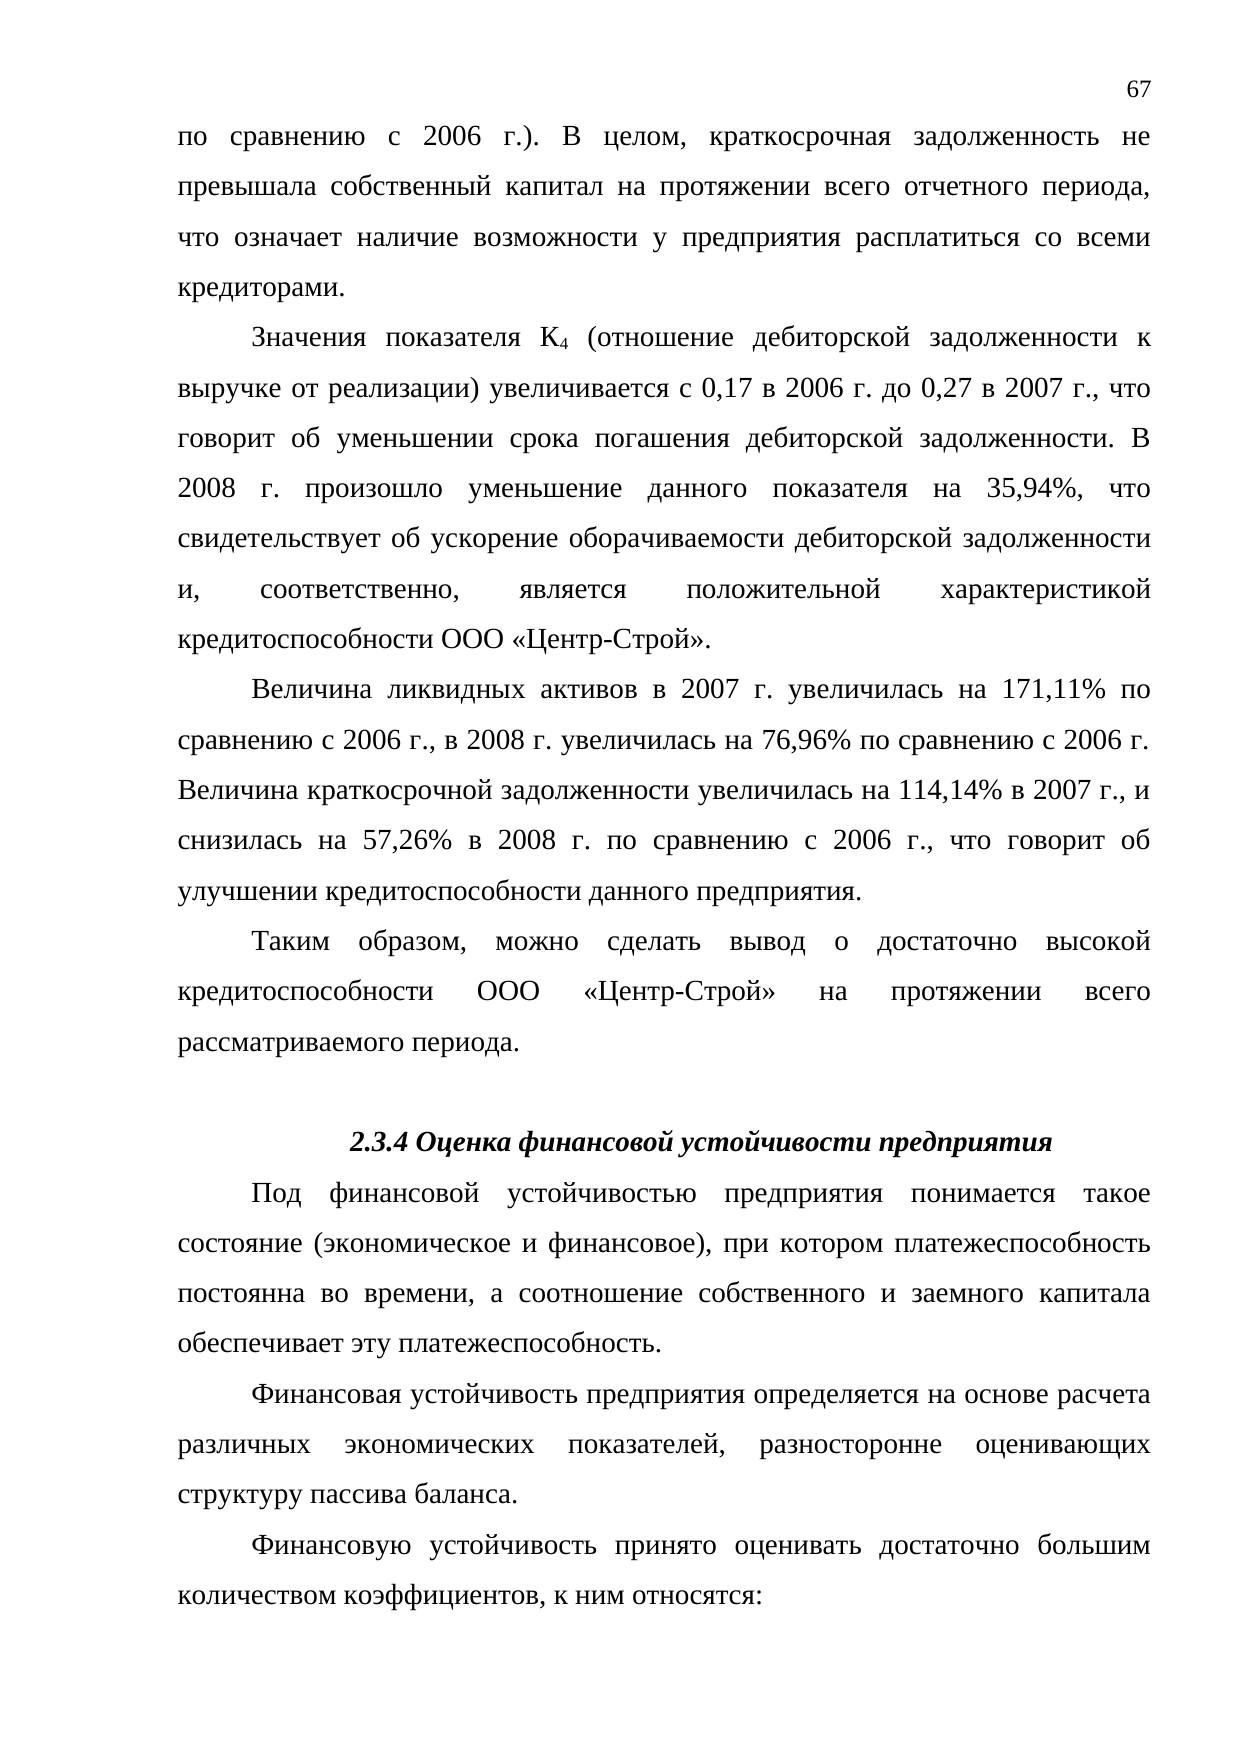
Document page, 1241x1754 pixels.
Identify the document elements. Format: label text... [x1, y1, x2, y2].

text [177, 118, 1152, 303]
text Значения показателя К4 (отношение дебиторской задолженности к выручке от реализации) увеличивается с 0,17 в . до 0,27 в ., что говорит об уменьшении срока погашения дебиторской задолженности. В . произошло уменьшение данного показателя на 35,94%, что свидетельствует об ускорение оборачиваемости дебиторской задолженности и, соответственно, является положительной характеристикой кредитоспособности ООО «Центр-Строй». [177, 319, 1152, 655]
text Под финансовой устойчивостью предприятия понимается такое состояние (экономическое и финансовое), при котором платежеспособность постоянна во времени, а соотношение собственного и заемного капитала обеспечивает эту платежеспособность. [177, 1175, 1152, 1359]
text Финансовую устойчивость принято оценивать достаточно большим количеством коэффициентов, к ним относятся: [177, 1527, 1152, 1611]
text Финансовая устойчивость предприятия определяется на основе расчета различных экономических показателей, разносторонне оценивающих структуру пассива баланса. [177, 1376, 1152, 1510]
text Величина ликвидных активов в . увеличилась на 171,11% по сравнению с ., в . увеличилась на 76,96% по сравнению с . Величина краткосрочной задолженности увеличилась на 114,14% в ., и снизилась на 57,26% в . по сравнению с ., что говорит об улучшении кредитоспособности данного предприятия. [177, 672, 1152, 906]
text Таким образом, можно сделать вывод о достаточно высокой кредитоспособности ООО «Центр-Строй» на протяжении всего рассматриваемого периода. [177, 923, 1152, 1057]
text 2.3.4 Оценка финансовой устойчивости предприятия [177, 1124, 1152, 1158]
